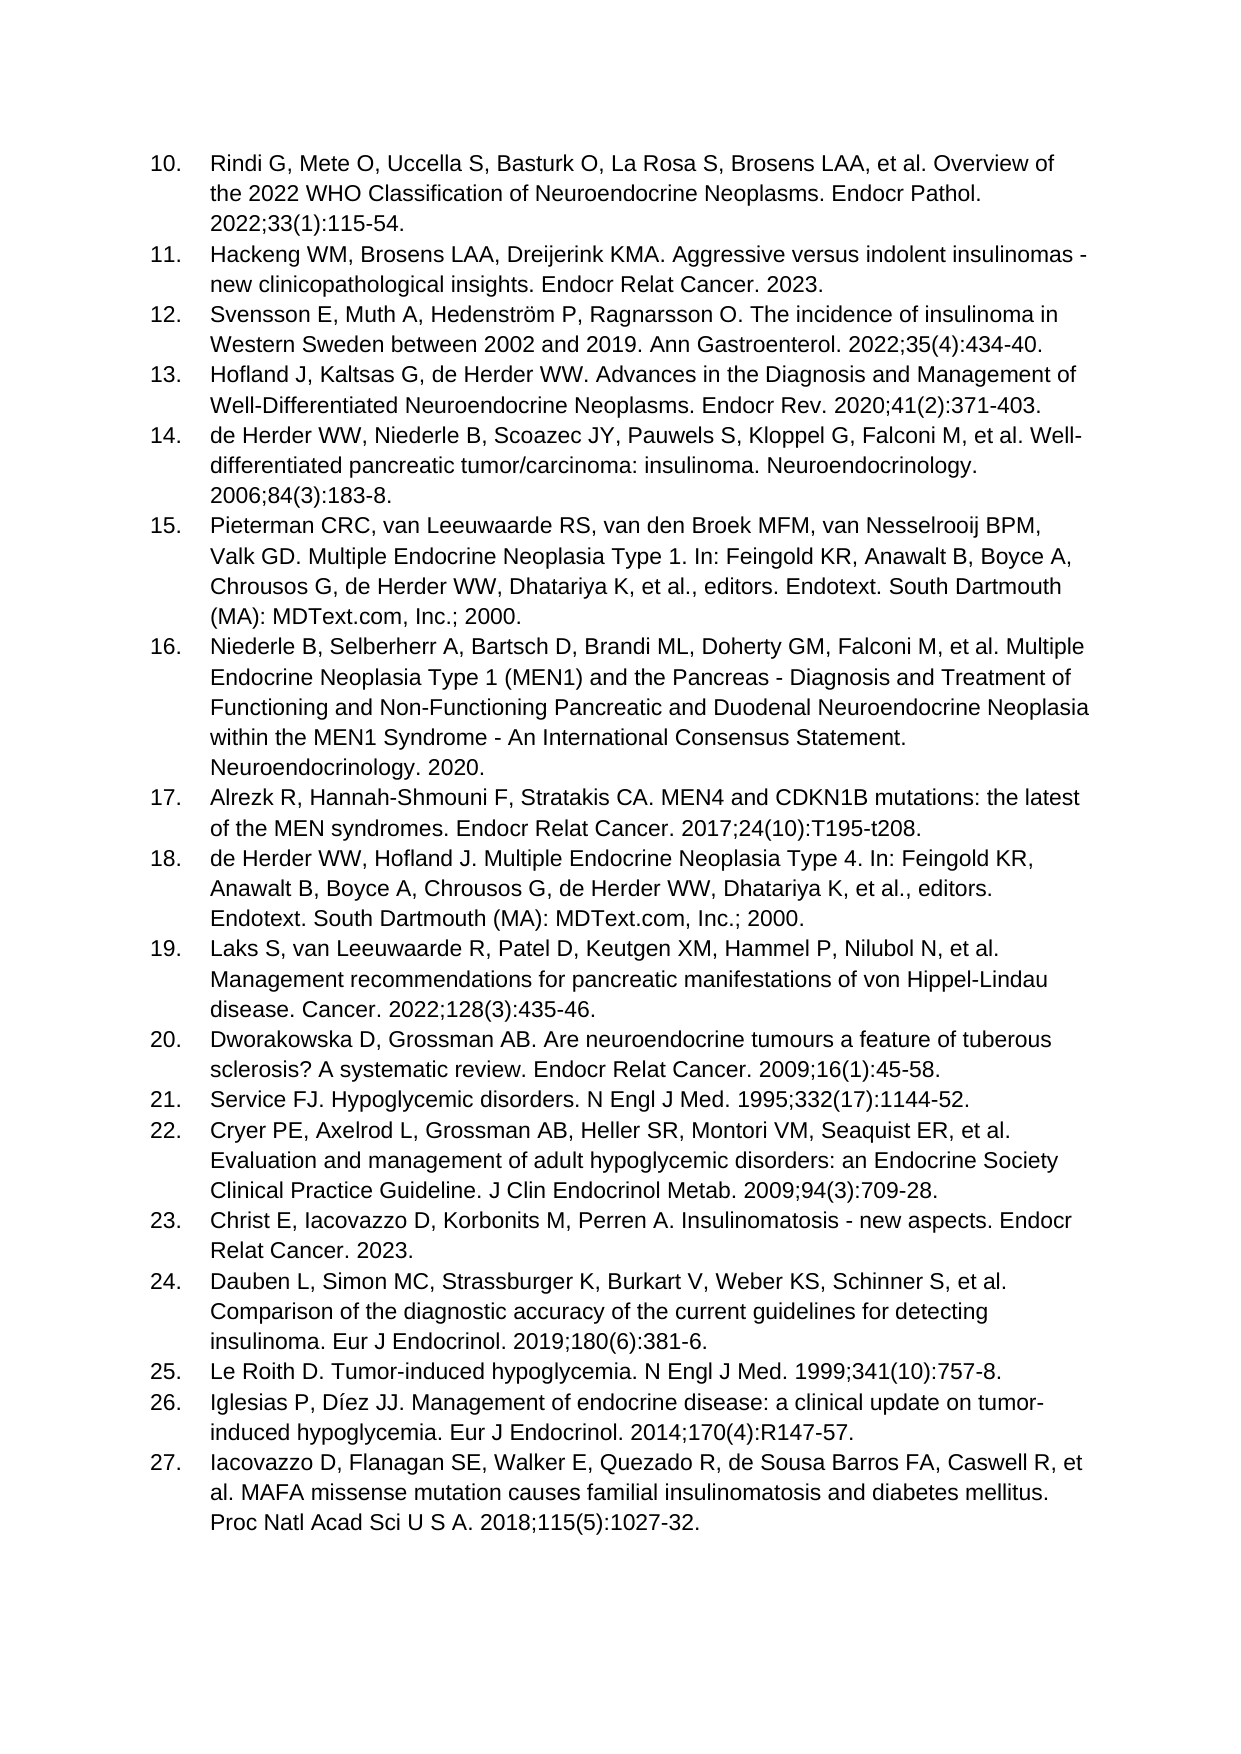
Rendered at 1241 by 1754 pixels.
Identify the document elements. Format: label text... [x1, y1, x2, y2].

text 25. Le Roith D. Tumor-induced hypoglycemia. N Engl J Med. 1999;341(10):757-8. [150, 1358, 1090, 1385]
text 19. Laks S, van Leeuwaarde R, Patel D, Keutgen XM, Hammel P, Nilubol N, et al. Management recommendations for pancreatic manifestations of von Hippel-Lindau disease. Cancer. 2022;128(3):435-46. [150, 935, 1090, 1022]
text 22. Cryer PE, Axelrod L, Grossman AB, Heller SR, Montori VM, Seaquist ER, et al. Evaluation and management of adult hypoglycemic disorders: an Endocrine Society Clinical Practice Guideline. J Clin Endocrinol Metab. 2009;94(3):709-28. [150, 1117, 1090, 1203]
text 20. Dworakowska D, Grossman AB. Are neuroendocrine tumours a feature of tuberous sclerosis? A systematic review. Endocr Relat Cancer. 2009;16(1):45-58. [150, 1026, 1090, 1083]
text 24. Dauben L, Simon MC, Strassburger K, Burkart V, Weber KS, Schinner S, et al. Comparison of the diagnostic accuracy of the current guidelines for detecting insulinoma. Eur J Endocrinol. 2019;180(6):381-6. [150, 1268, 1090, 1354]
text 14. de Herder WW, Niederle B, Scoazec JY, Pauwels S, Kloppel G, Falconi M, et al. Well-differentiated pancreatic tumor/carcinoma: insulinoma. Neuroendocrinology. 2006;84(3):183-8. [150, 422, 1090, 509]
text 23. Christ E, Iacovazzo D, Korbonits M, Perren A. Insulinomatosis - new aspects. Endocr Relat Cancer. 2023. [150, 1207, 1090, 1264]
text 16. Niederle B, Selberherr A, Bartsch D, Brandi ML, Doherty GM, Falconi M, et al. Multiple Endocrine Neoplasia Type 1 (MEN1) and the Pancreas - Diagnosis and Treatment of Functioning and Non-Functioning Pancreatic and Duodenal Neuroendocrine Neoplasia within the MEN1 Syndrome - An International Consensus Statement. Neuroendocrinology. 2020. [150, 633, 1090, 781]
text 10. Rindi G, Mete O, Uccella S, Basturk O, La Rosa S, Brosens LAA, et al. Overview of the 2022 WHO Classification of Neuroendocrine Neoplasms. Endocr Pathol. 2022;33(1):115-54. [150, 150, 1090, 237]
text 12. Svensson E, Muth A, Hedenström P, Ragnarsson O. The incidence of insulinoma in Western Sweden between 2002 and 2019. Ann Gastroenterol. 2022;35(4):434-40. [150, 301, 1090, 358]
text 27. Iacovazzo D, Flanagan SE, Walker E, Quezado R, de Sousa Barros FA, Caswell R, et al. MAFA missense mutation causes familial insulinomatosis and diabetes mellitus. Proc Natl Acad Sci U S A. 2018;115(5):1027-32. [150, 1449, 1090, 1536]
text 18. de Herder WW, Hofland J. Multiple Endocrine Neoplasia Type 4. In: Feingold KR, Anawalt B, Boyce A, Chrousos G, de Herder WW, Dhatariya K, et al., editors. Endotext. South Dartmouth (MA): MDText.com, Inc.; 2000. [150, 845, 1090, 932]
text 21. Service FJ. Hypoglycemic disorders. N Engl J Med. 1995;332(17):1144-52. [150, 1086, 1090, 1113]
text 17. Alrezk R, Hannah-Shmouni F, Stratakis CA. MEN4 and CDKN1B mutations: the latest of the MEN syndromes. Endocr Relat Cancer. 2017;24(10):T195-t208. [150, 784, 1090, 841]
text 15. Pieterman CRC, van Leeuwaarde RS, van den Broek MFM, van Nesselrooij BPM, Valk GD. Multiple Endocrine Neoplasia Type 1. In: Feingold KR, Anawalt B, Boyce A, Chrousos G, de Herder WW, Dhatariya K, et al., editors. Endotext. South Dartmouth (MA): MDText.com, Inc.; 2000. [150, 512, 1090, 629]
text 13. Hofland J, Kaltsas G, de Herder WW. Advances in the Diagnosis and Management of Well-Differentiated Neuroendocrine Neoplasms. Endocr Rev. 2020;41(2):371-403. [150, 361, 1090, 418]
text 11. Hackeng WM, Brosens LAA, Dreijerink KMA. Aggressive versus indolent insulinomas - new clinicopathological insights. Endocr Relat Cancer. 2023. [150, 241, 1090, 297]
text 26. Iglesias P, Díez JJ. Management of endocrine disease: a clinical update on tumor-induced hypoglycemia. Eur J Endocrinol. 2014;170(4):R147-57. [150, 1388, 1090, 1445]
